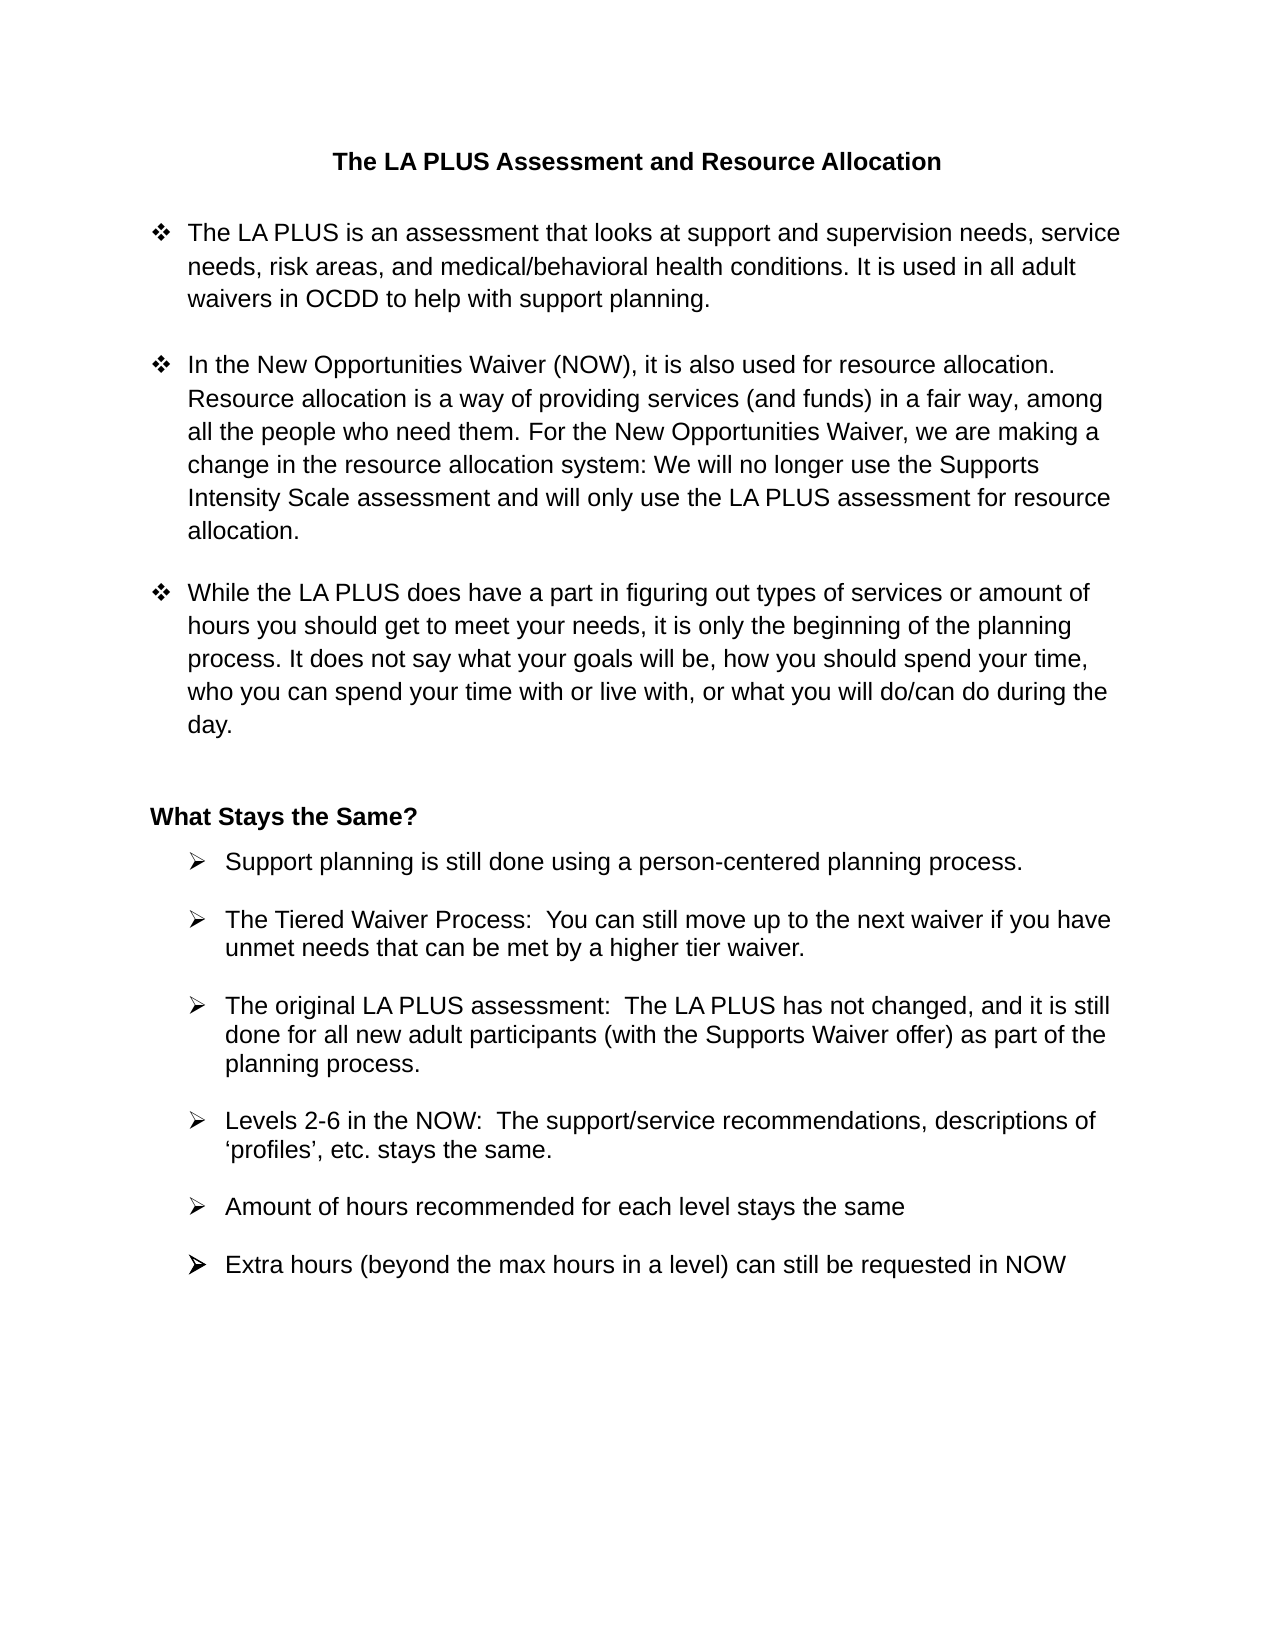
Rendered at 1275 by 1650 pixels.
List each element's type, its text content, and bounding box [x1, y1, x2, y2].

list Amount of hours recommended for each level stays the same [187, 1192, 1125, 1221]
list The LA PLUS is an assessment that looks at support and supervision needs, service needs, risk areas, and medical/behavioral health conditions. It is used in all adult waivers in OCDD to help with support planning. [150, 218, 1125, 313]
list Support planning is still done using a person-centered planning process. [187, 847, 1125, 876]
text What Stays the Same? [150, 804, 1125, 830]
list Extra hours (beyond the max hours in a level) can still be requested in NOW [187, 1250, 1125, 1279]
list The Tiered Waiver Process: You can still move up to the next waiver if you have unmet needs that can be met by a higher tier waiver. [187, 904, 1125, 962]
list Levels 2-6 in the NOW: The support/service recommendations, descriptions of ‘profiles’, etc. stays the same. [187, 1106, 1125, 1164]
list While the LA PLUS does have a part in figuring out types of services or amount of hours you should get to meet your needs, it is only the beginning of the planning process. It does not say what your goals will be, how you should spend your time, who you can spend your time with or live with, or what you will do/can do during the day. [150, 577, 1125, 738]
list In the New Opportunities Waiver (NOW), it is also used for resource allocation. Resource allocation is a way of providing services (and funds) in a fair way, among all the people who need them. For the New Opportunities Waiver, we are making a change in the resource allocation system: We will no longer use the Supports Intensity Scale assessment and will only use the LA PLUS assessment for resource allocation. [150, 351, 1125, 544]
list The original LA PLUS assessment: The LA PLUS has not changed, and it is still done for all new adult participants (with the Supports Waiver offer) as part of the planning process. [187, 991, 1125, 1077]
text The LA PLUS Assessment and Resource Allocation [150, 150, 1125, 176]
